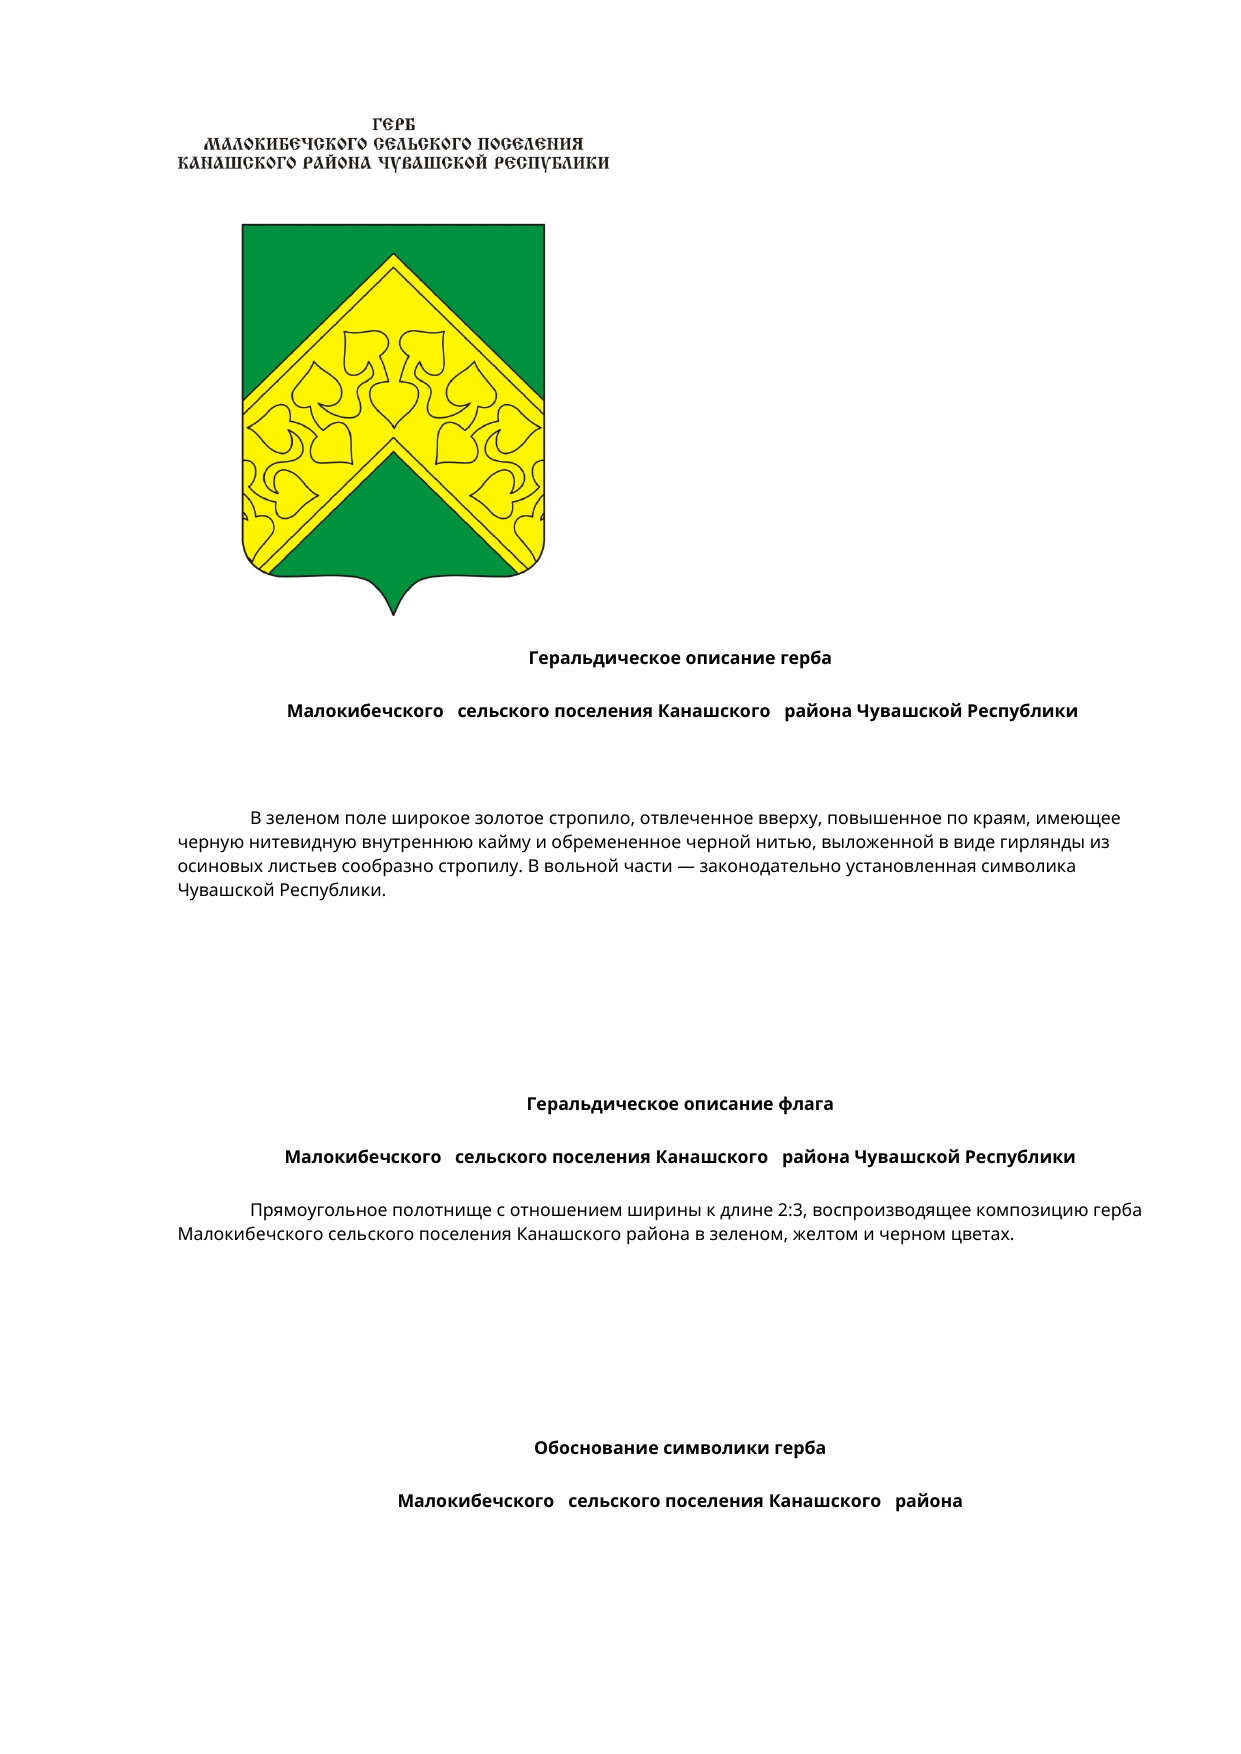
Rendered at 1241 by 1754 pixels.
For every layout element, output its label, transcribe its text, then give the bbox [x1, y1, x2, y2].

text Прямоугольное полотнище с отношением ширины к длине 2:3, воспроизводящее композицию герба Малокибечского сельского поселения Канашского района в зеленом, желтом и черном цветах. [177, 1198, 1152, 1246]
text В зеленом поле широкое золотое стропило, отвлеченное вверху, повышенное по краям, имеющее черную нитевидную внутреннюю кайму и обремененное черной нитью, выложенной в виде гирлянды из осиновых листьев сообразно стропилу. В вольной части — законодательно установленная символика Чувашской Республики. [177, 805, 1152, 902]
text Малокибечского сельского поселения Канашского района Чувашской Республики [177, 1144, 1152, 1168]
picture [177, 118, 609, 616]
text Геральдическое описание флага [177, 1091, 1152, 1115]
text Обоснование символики герба [177, 1435, 1152, 1459]
text Геральдическое описание герба [177, 645, 1152, 669]
text Малокибечского сельского поселения Канашского района Чувашской Республики [177, 698, 1152, 723]
text Малокибечского сельского поселения Канашского района [177, 1488, 1152, 1513]
